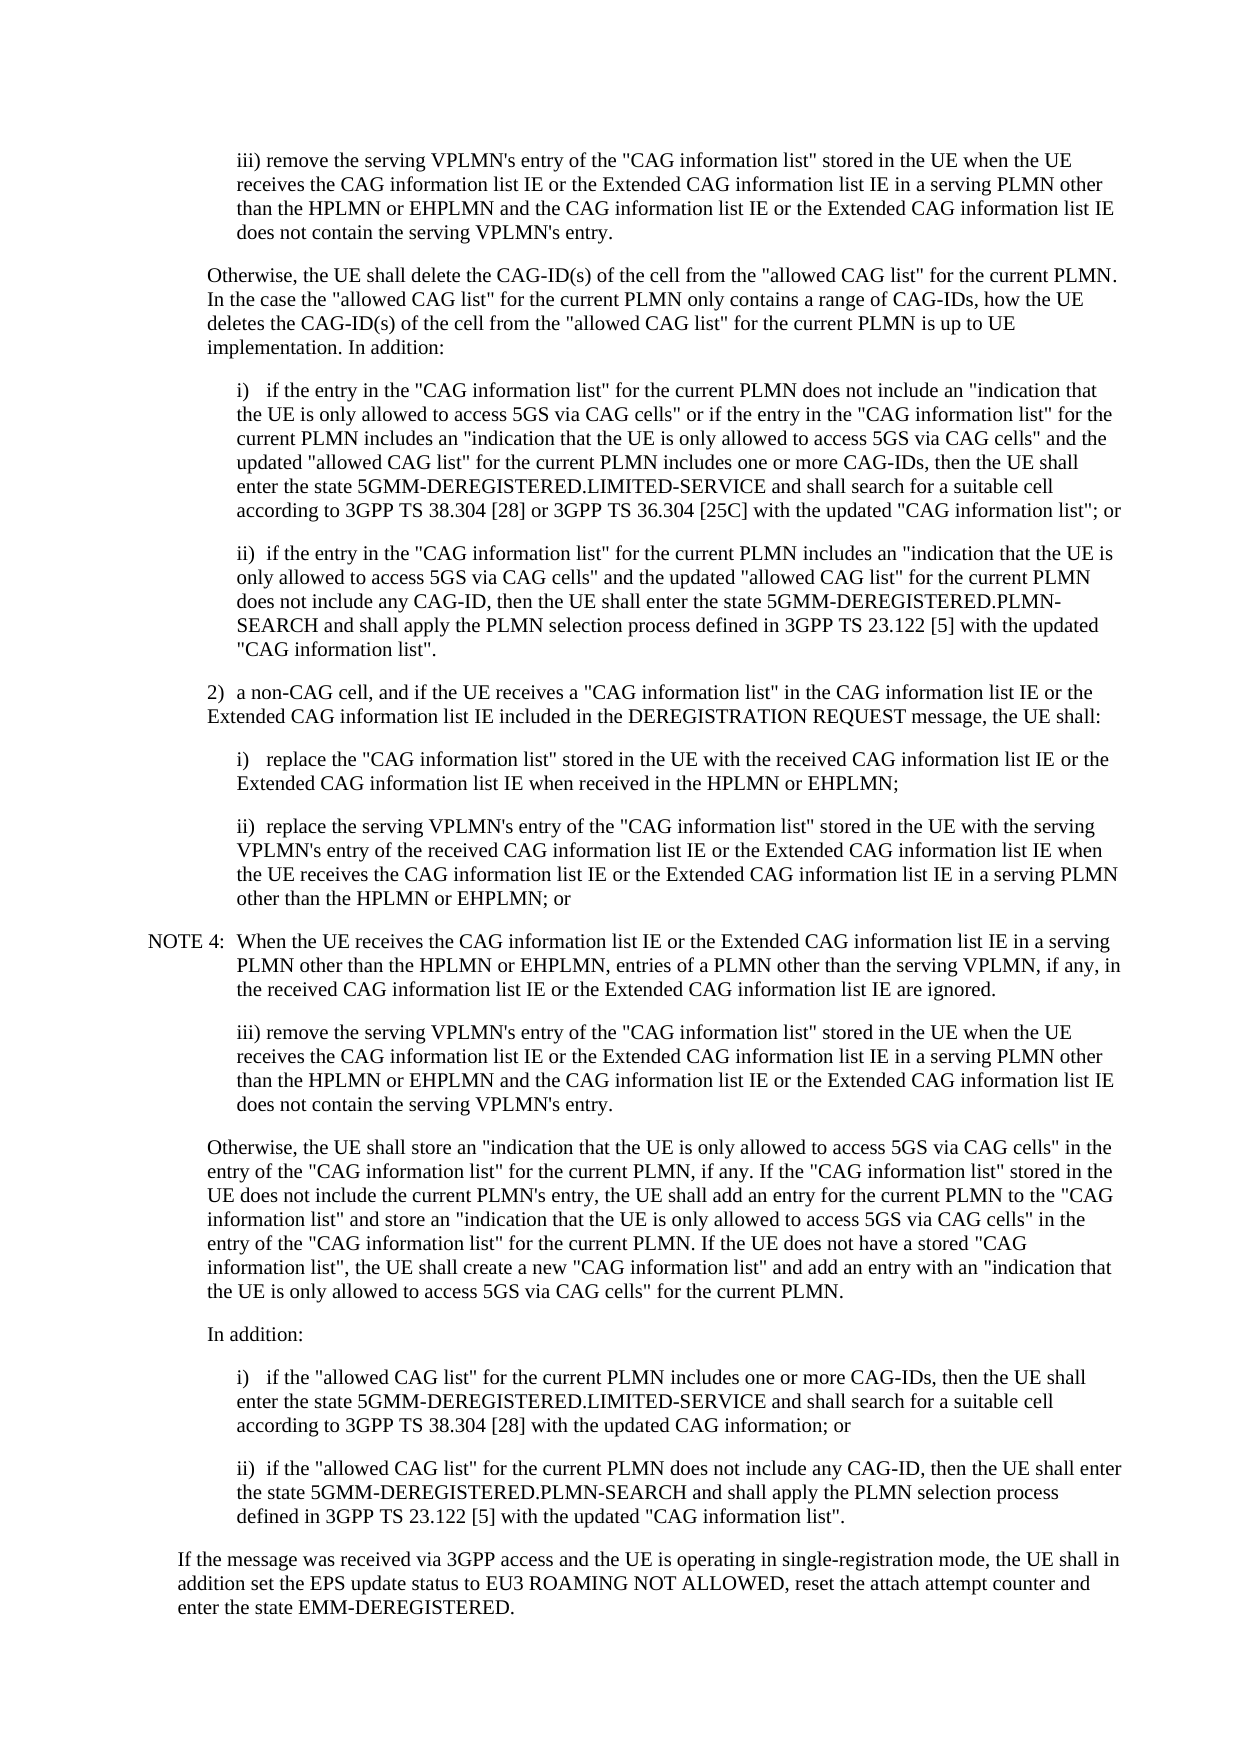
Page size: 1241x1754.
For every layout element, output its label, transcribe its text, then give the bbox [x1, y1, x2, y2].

text Otherwise, the UE shall store an "indication that the UE is only allowed to access 5GS via CAG cells" in the entry of the "CAG information list" for the current PLMN, if any. If the "CAG information list" stored in the UE does not include the current PLMN's entry, the UE shall add an entry for the current PLMN to the "CAG information list" and store an "indication that the UE is only allowed to access 5GS via CAG cells" in the entry of the "CAG information list" for the current PLMN. If the UE does not have a stored "CAG information list", the UE shall create a new "CAG information list" and add an entry with an "indication that the UE is only allowed to access 5GS via CAG cells" for the current PLMN. [207, 1134, 1122, 1303]
text i) replace the "CAG information list" stored in the UE with the received CAG information list IE or the Extended CAG information list IE when received in the HPLMN or EHPLMN; [236, 747, 1122, 795]
text In addition: [207, 1322, 1122, 1346]
text 2) a non-CAG cell, and if the UE receives a "CAG information list" in the CAG information list IE or the Extended CAG information list IE included in the DEREGISTRATION REQUEST message, the UE shall: [207, 680, 1122, 728]
text ii) if the "allowed CAG list" for the current PLMN does not include any CAG-ID, then the UE shall enter the state 5GMM-DEREGISTERED.PLMN-SEARCH and shall apply the PLMN selection process defined in 3GPP TS 23.122 [5] with the updated "CAG information list". [236, 1456, 1122, 1528]
text NOTE 4: When the UE receives the CAG information list IE or the Extended CAG information list IE in a serving PLMN other than the HPLMN or EHPLMN, entries of a PLMN other than the serving VPLMN, if any, in the received CAG information list IE or the Extended CAG information list IE are ignored. [148, 929, 1122, 1001]
text i) if the "allowed CAG list" for the current PLMN includes one or more CAG-IDs, then the UE shall enter the state 5GMM-DEREGISTERED.LIMITED-SERVICE and shall search for a suitable cell according to 3GPP TS 38.304 [28] with the updated CAG information; or [236, 1364, 1122, 1437]
text Otherwise, the UE shall delete the CAG-ID(s) of the cell from the "allowed CAG list" for the current PLMN. In the case the "allowed CAG list" for the current PLMN only contains a range of CAG-IDs, how the UE deletes the CAG-ID(s) of the cell from the "allowed CAG list" for the current PLMN is up to UE implementation. In addition: [207, 263, 1122, 359]
text iii) remove the serving VPLMN's entry of the "CAG information list" stored in the UE when the UE receives the CAG information list IE or the Extended CAG information list IE in a serving PLMN other than the HPLMN or EHPLMN and the CAG information list IE or the Extended CAG information list IE does not contain the serving VPLMN's entry. [236, 148, 1122, 244]
text iii) remove the serving VPLMN's entry of the "CAG information list" stored in the UE when the UE receives the CAG information list IE or the Extended CAG information list IE in a serving PLMN other than the HPLMN or EHPLMN and the CAG information list IE or the Extended CAG information list IE does not contain the serving VPLMN's entry. [236, 1019, 1122, 1116]
text i) if the entry in the "CAG information list" for the current PLMN does not include an "indication that the UE is only allowed to access 5GS via CAG cells" or if the entry in the "CAG information list" for the current PLMN includes an "indication that the UE is only allowed to access 5GS via CAG cells" and the updated "allowed CAG list" for the current PLMN includes one or more CAG-IDs, then the UE shall enter the state 5GMM-DEREGISTERED.LIMITED-SERVICE and shall search for a suitable cell according to 3GPP TS 38.304 [28] or 3GPP TS 36.304 [25C] with the updated "CAG information list"; or [236, 378, 1122, 522]
text ii) if the entry in the "CAG information list" for the current PLMN includes an "indication that the UE is only allowed to access 5GS via CAG cells" and the updated "allowed CAG list" for the current PLMN does not include any CAG-ID, then the UE shall enter the state 5GMM-DEREGISTERED.PLMN-SEARCH and shall apply the PLMN selection process defined in 3GPP TS 23.122 [5] with the updated "CAG information list". [236, 541, 1122, 661]
text If the message was received via 3GPP access and the UE is operating in single-registration mode, the UE shall in addition set the EPS update status to EU3 ROAMING NOT ALLOWED, reset the attach attempt counter and enter the state EMM-DEREGISTERED. [148, 1546, 1122, 1619]
text ii) replace the serving VPLMN's entry of the "CAG information list" stored in the UE with the serving VPLMN's entry of the received CAG information list IE or the Extended CAG information list IE when the UE receives the CAG information list IE or the Extended CAG information list IE in a serving PLMN other than the HPLMN or EHPLMN; or [236, 814, 1122, 910]
